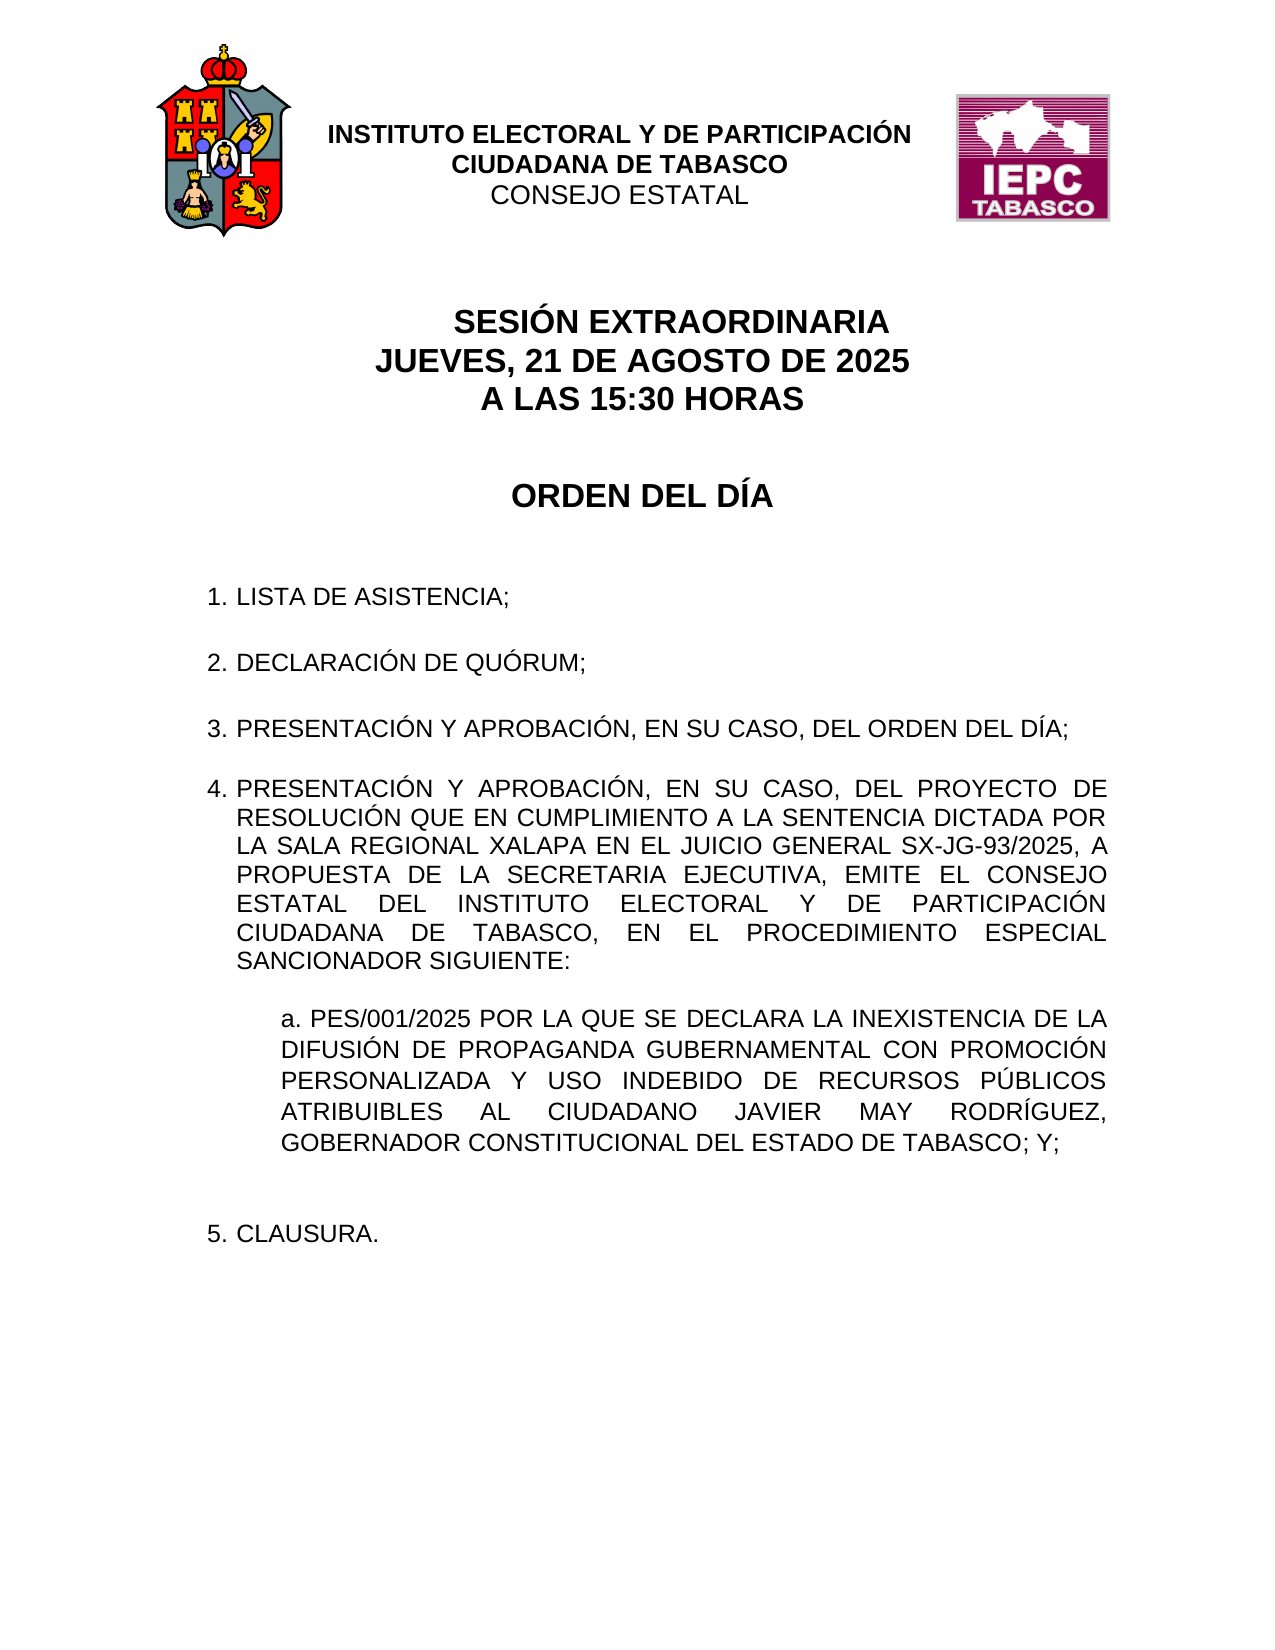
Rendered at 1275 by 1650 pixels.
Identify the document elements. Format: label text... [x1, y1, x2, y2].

picture [955, 94, 1111, 222]
text JUEVES, 21 DE AGOSTO DE 2025 [177, 341, 1107, 379]
picture [147, 44, 295, 241]
list DECLARACIÓN DE QUÓRUM; [207, 648, 1107, 677]
text ORDEN DEL DÍA [177, 476, 1107, 514]
list PRESENTACIÓN Y APROBACIÓN, EN SU CASO, DEL PROYECTO DE RESOLUCIÓN QUE EN CUMPLIMIENTO A LA SENTENCIA DICTADA POR LA SALA REGIONAL XALAPA EN EL JUICIO GENERAL SX-JG-93/2025, A PROPUESTA DE LA SECRETARIA EJECUTIVA, EMITE EL CONSEJO ESTATAL DEL INSTITUTO ELECTORAL Y DE PARTICIPACIÓN CIUDADANA DE TABASCO, EN EL PROCEDIMIENTO ESPECIAL SANCIONADOR SIGUIENTE: [207, 774, 1107, 975]
text SESIÓN EXTRAORDINARIA [236, 303, 1107, 341]
text A LAS 15:30 HORAS [177, 379, 1107, 418]
list CLAUSURA. [207, 1219, 1107, 1247]
list PRESENTACIÓN Y APROBACIÓN, EN SU CASO, DEL ORDEN DEL DÍA; [207, 714, 1107, 743]
list LISTA DE ASISTENCIA; [207, 582, 1107, 611]
list a. PES/001/2025 POR LA QUE SE DECLARA LA INEXISTENCIA DE LA DIFUSIÓN DE PROPAGANDA GUBERNAMENTAL CON PROMOCIÓN PERSONALIZADA Y USO INDEBIDO DE RECURSOS PÚBLICOS ATRIBUIBLES AL CIUDADANO JAVIER MAY RODRÍGUEZ, GOBERNADOR CONSTITUCIONAL DEL ESTADO DE TABASCO; Y; [281, 1004, 1107, 1157]
